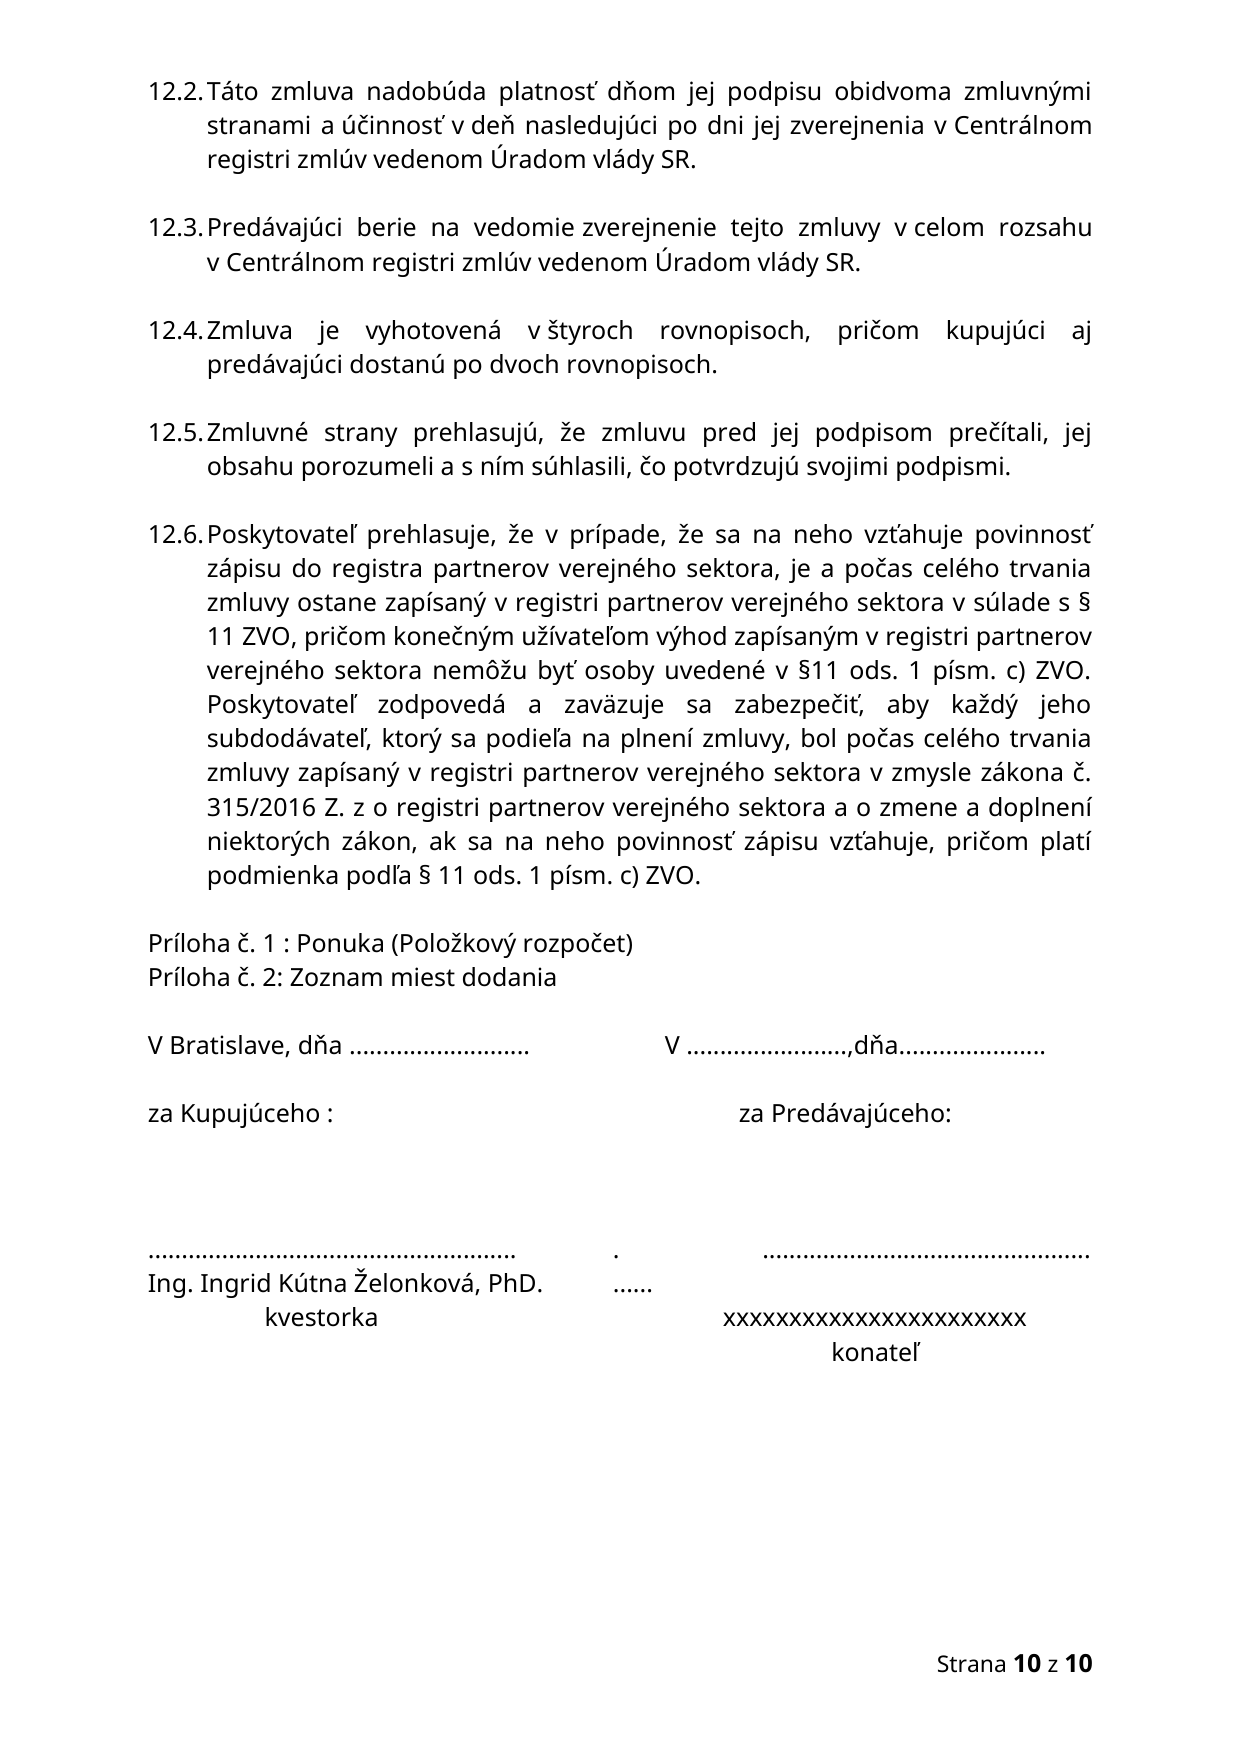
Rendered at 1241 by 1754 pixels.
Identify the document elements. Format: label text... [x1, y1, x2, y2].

text xxxxxxxxxxxxxxxxxxxxxxx [657, 1300, 1093, 1334]
list Predávajúci berie na vedomie zverejnenie tejto zmluvy v celom rozsahu v Centrálnom registri zmlúv vedenom Úradom vlády SR. [148, 210, 1093, 278]
text Príloha č. 2: Zoznam miest dodania [148, 959, 1093, 993]
text Príloha č. 1 : Ponuka (Položkový rozpočet) [148, 925, 1093, 959]
text . ....................................................... [620, 1232, 1093, 1300]
list Poskytovateľ prehlasuje, že v prípade, že sa na neho vzťahuje povinnosť zápisu do registra partnerov verejného sektora, je a počas celého trvania zmluvy ostane zapísaný v registri partnerov verejného sektora v súlade s § 11 ZVO, pričom konečným užívateľom výhod zapísaným v registri partnerov verejného sektora nemôžu byť osoby uvedené v §11 ods. 1 písm. c) ZVO. Poskytovateľ zodpovedá a zaväzuje sa zabezpečiť, aby každý jeho subdodávateľ, ktorý sa podieľa na plnení zmluvy, bol počas celého trvania zmluvy zapísaný v registri partnerov verejného sektora v zmysle zákona č. 315/2016 Z. z o registri partnerov verejného sektora a o zmene a doplnení niektorých zákon, ak sa na neho povinnosť zápisu vzťahuje, pričom platí podmienka podľa § 11 ods. 1 písm. c) ZVO. [148, 517, 1093, 891]
text Ing. Ingrid Kútna Želonková, PhD. [148, 1266, 583, 1300]
text V Bratislave, dňa ........................... V ........................,dňa...................... [148, 1028, 1093, 1062]
list Táto zmluva nadobúda platnosť dňom jej podpisu obidvoma zmluvnými stranami a účinnosť v deň nasledujúci po dni jej zverejnenia v Centrálnom registri zmlúv vedenom Úradom vlády SR. [148, 74, 1093, 176]
list Zmluvné strany prehlasujú, že zmluvu pred jej podpisom prečítali, jej obsahu porozumeli a s ním súhlasili, čo potvrdzujú svojimi podpismi. [148, 414, 1093, 483]
text kvestorka [148, 1300, 583, 1334]
text za Kupujúceho : za Predávajúceho: [148, 1096, 1093, 1130]
text ....................................................... [148, 1232, 583, 1266]
text konateľ [657, 1334, 1093, 1368]
list Zmluva je vyhotovená v štyroch rovnopisoch, pričom kupujúci aj predávajúci dostanú po dvoch rovnopisoch. [148, 312, 1093, 380]
